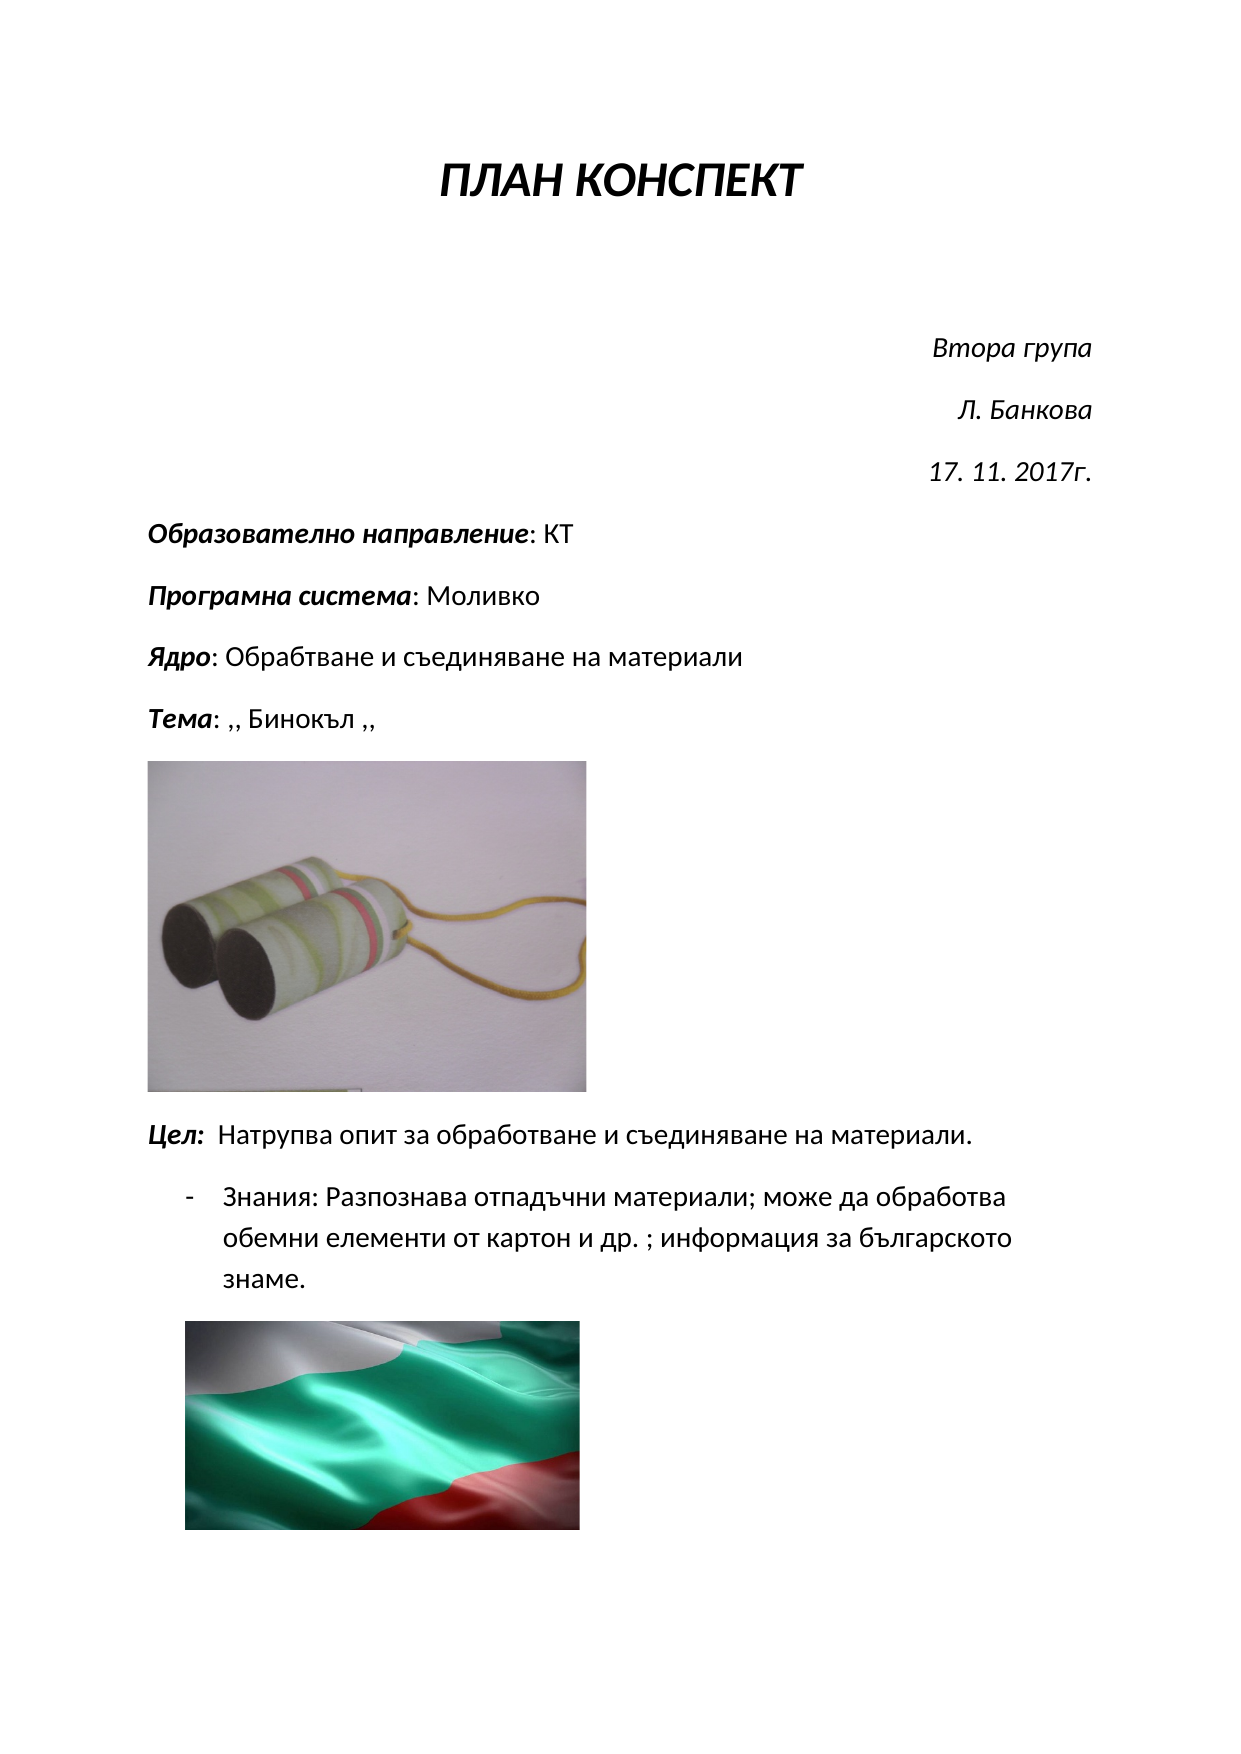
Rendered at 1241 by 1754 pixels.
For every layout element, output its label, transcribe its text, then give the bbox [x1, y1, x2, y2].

text Цел: Натрупва опит за обработване и съединяване на материали. [148, 1116, 1093, 1152]
text Л. Банкова [148, 391, 1093, 427]
picture [147, 761, 587, 1092]
text Програмна система: Моливко [148, 577, 1093, 612]
text Втора група [148, 329, 1093, 365]
text ПЛАН КОНСПЕКТ [148, 148, 1093, 209]
list Знания: Разпознава отпадъчни материали; може да обработва обемни елементи от картон и др. ; информация за българското знаме. [185, 1178, 1093, 1295]
text Тема: ,, Бинокъл ,, [148, 700, 1093, 736]
text Ядро: Обрабтване и съединяване на материали [148, 638, 1093, 674]
text Образователно направление: КТ [148, 515, 1093, 550]
text 17. 11. 2017г. [148, 453, 1093, 489]
picture [185, 1321, 580, 1530]
